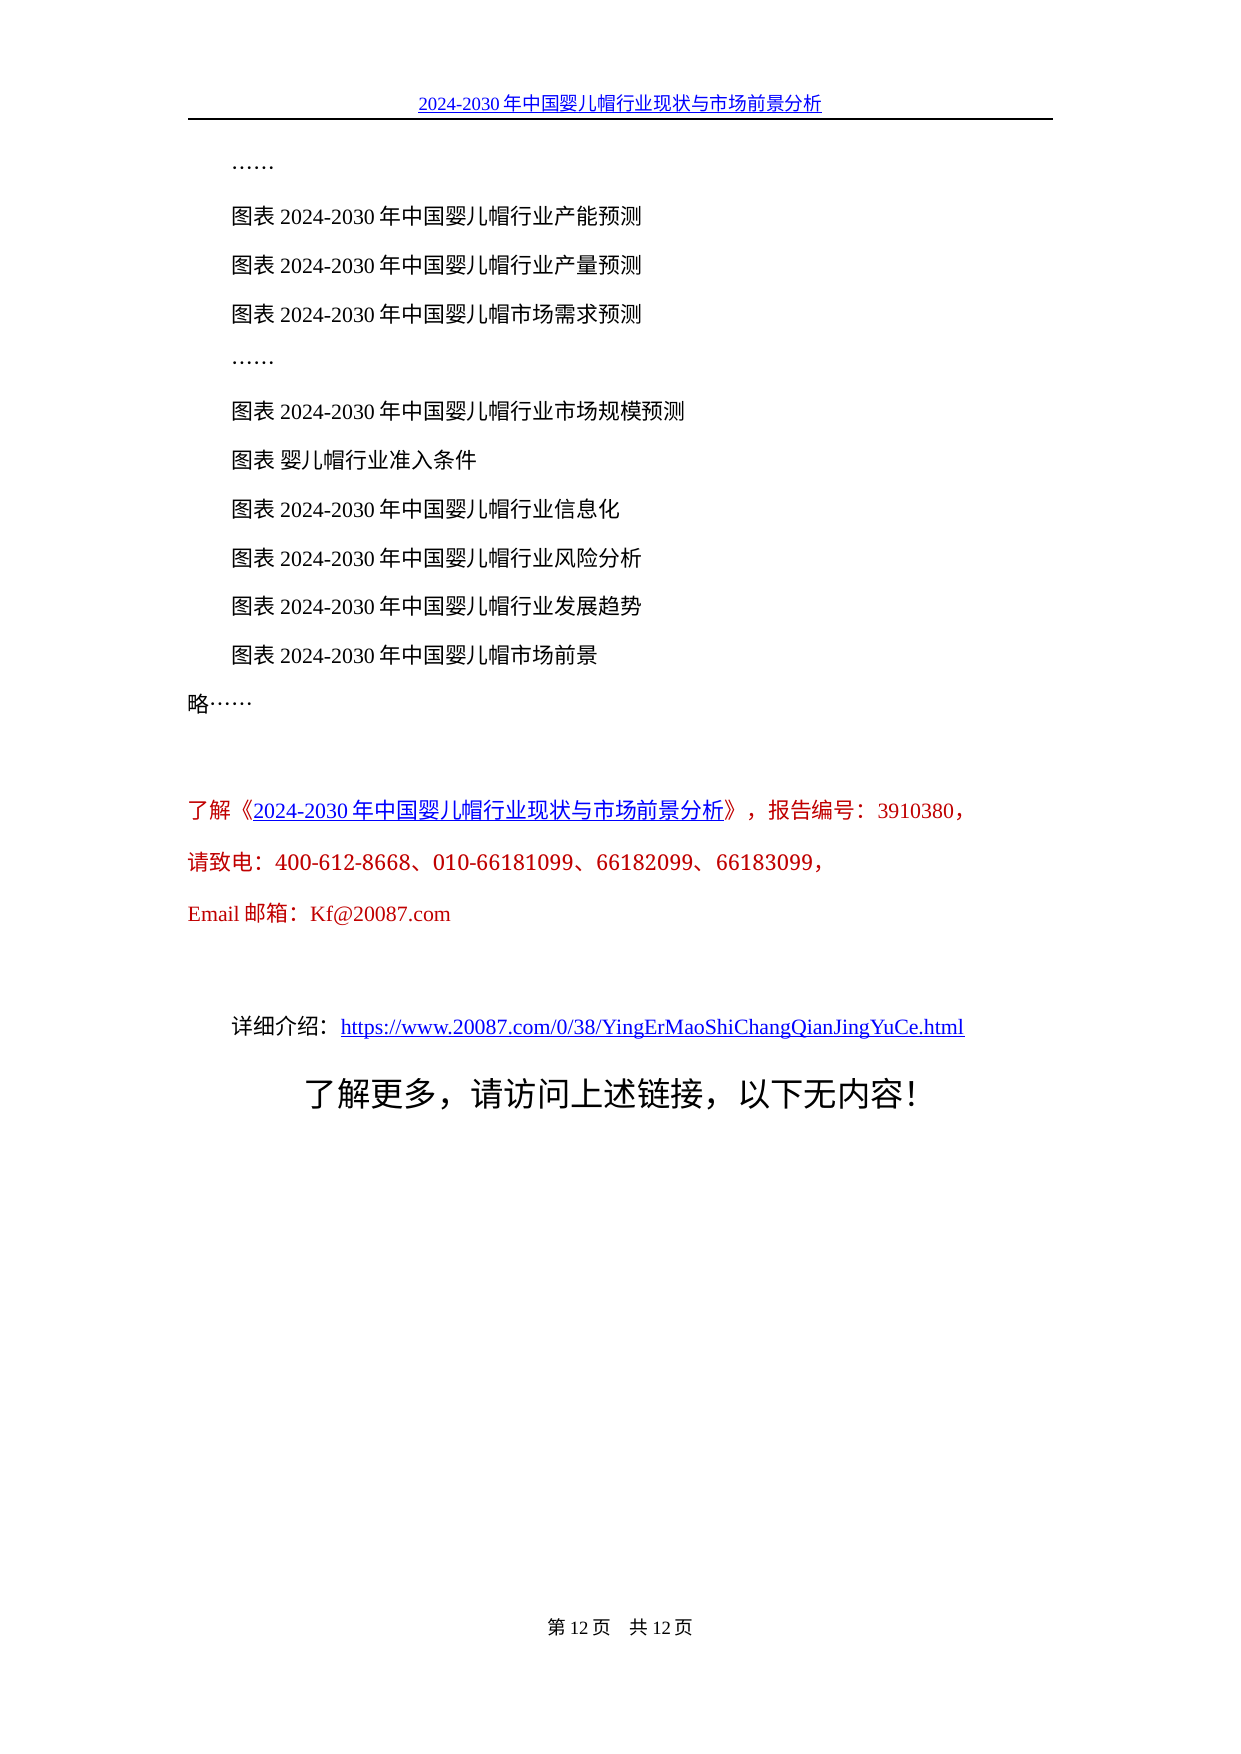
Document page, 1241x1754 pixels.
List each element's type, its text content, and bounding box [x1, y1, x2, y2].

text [187, 150, 1053, 719]
text Email邮箱：Kf@20087.com [187, 896, 1053, 928]
text 请致电：400-612-8668、010-66181099、66182099、66183099， [187, 844, 1053, 877]
title 了解更多，请访问上述链接，以下无内容！ [187, 1059, 1053, 1124]
text 了解《2024-2030年中国婴儿帽行业现状与市场前景分析》，报告编号：3910380， [187, 793, 1053, 825]
text 详细介绍：https://www.20087.com/0/38/YingErMaoShiChangQianJingYuCe.html [187, 1009, 1053, 1041]
